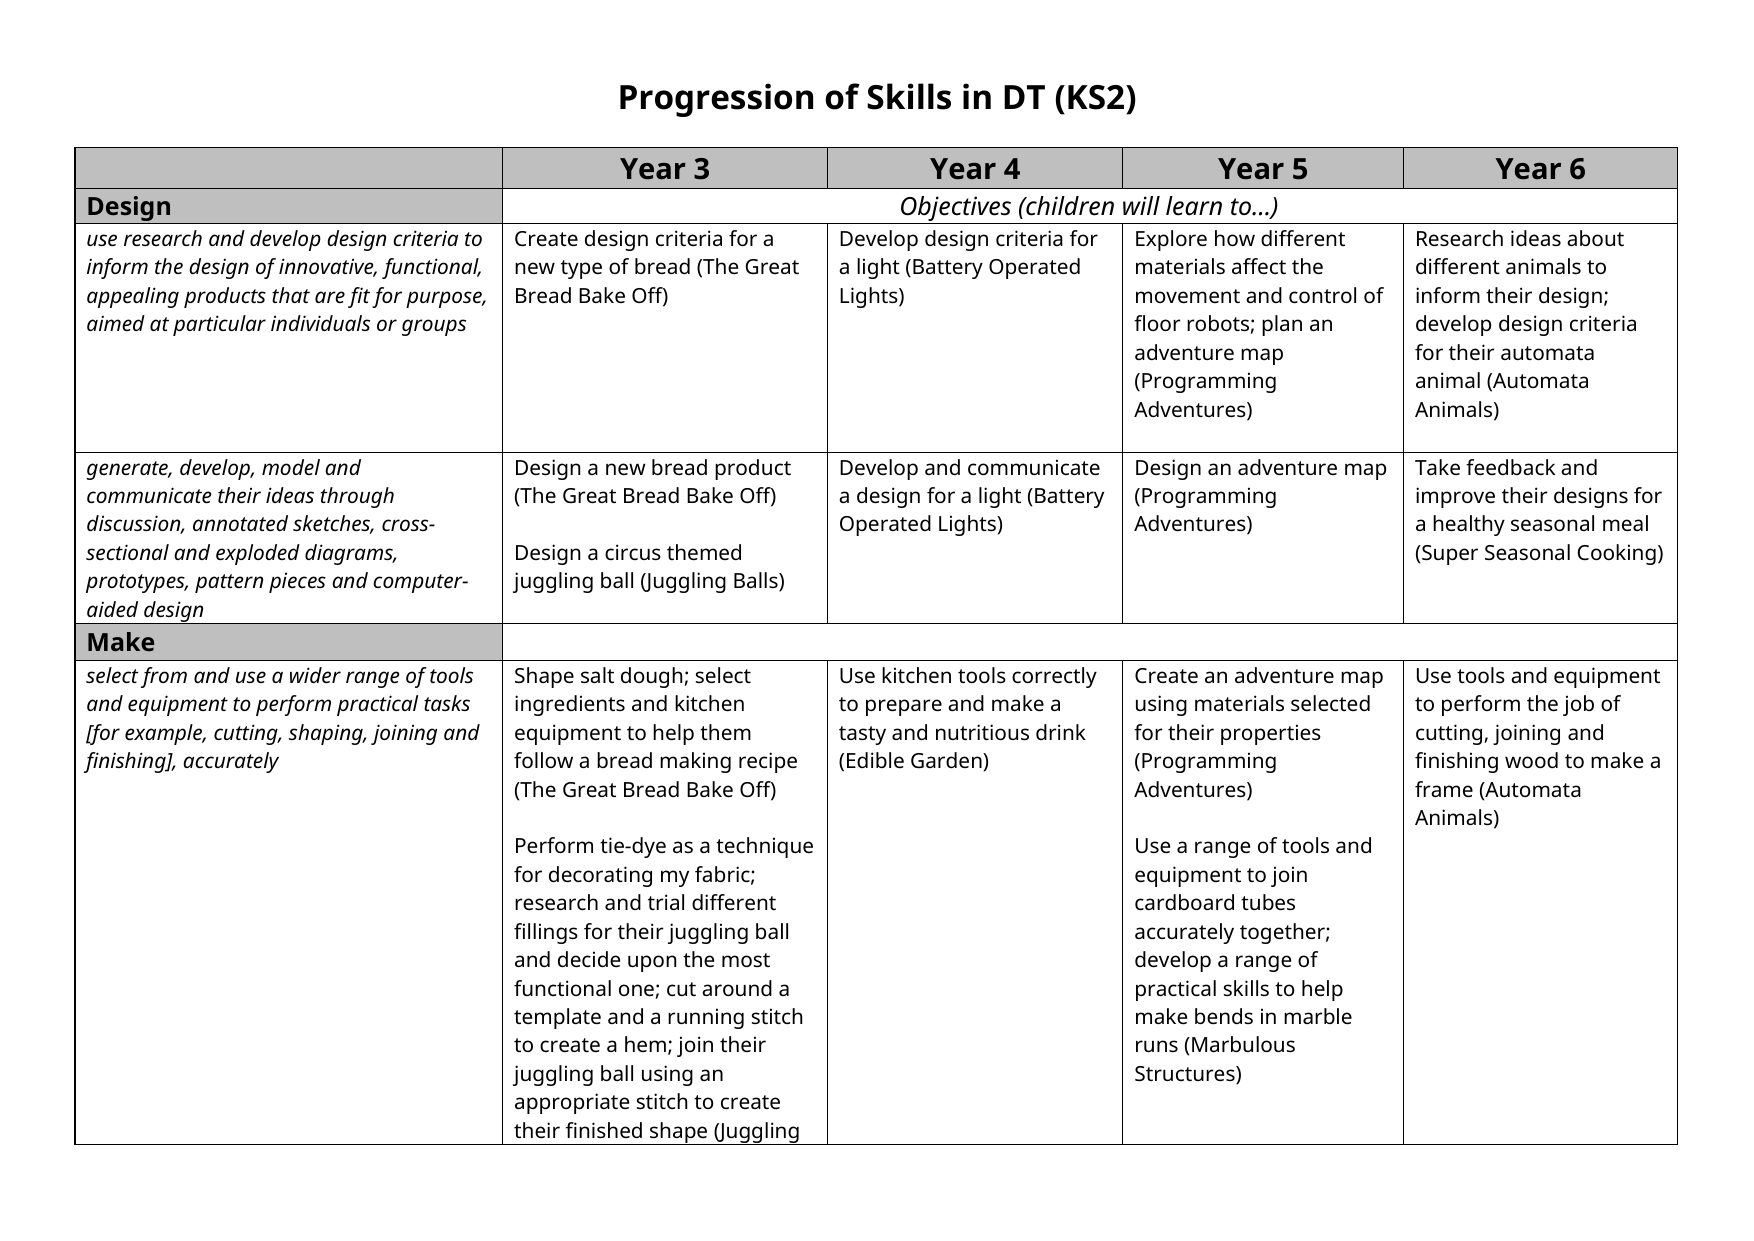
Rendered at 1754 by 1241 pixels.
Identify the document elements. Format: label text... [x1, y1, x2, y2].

table_header Year 5 [1123, 148, 1403, 188]
table_header Year 4 [828, 148, 1122, 188]
table_cell generate, develop, model and communicate their ideas through discussion, annotated sketches, cross-sectional and exploded diagrams, prototypes, pattern pieces and computer-aided design [76, 453, 502, 623]
table_cell Develop design criteria for a light (Battery Operated Lights) [828, 224, 1122, 452]
table_cell Take feedback and improve their designs for a healthy seasonal meal (Super Seasonal Cooking) [1404, 453, 1677, 623]
table_cell Make [76, 624, 502, 660]
table_cell Create design criteria for a new type of bread (The Great Bread Bake Off) [503, 224, 827, 452]
table_cell Design a new bread product (The Great Bread Bake Off) Design a circus themed juggling ball (Juggling Balls) [503, 453, 827, 623]
table_header Year 6 [1404, 148, 1677, 188]
table_cell Design an adventure map (Programming Adventures) [1123, 453, 1403, 623]
table_cell Research ideas about different animals to inform their design; develop design criteria for their automata animal (Automata Animals) [1404, 224, 1677, 452]
table_header [76, 148, 502, 188]
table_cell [1123, 661, 1403, 1144]
table_cell Develop and communicate a design for a light (Battery Operated Lights) [828, 453, 1122, 623]
table_cell use research and develop design criteria to inform the design of innovative, functional, appealing products that are fit for purpose, aimed at particular individuals or groups [76, 224, 502, 452]
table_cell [503, 661, 827, 1144]
table_header Year 3 [503, 148, 827, 188]
table_cell Design [76, 189, 502, 223]
table_cell [503, 624, 1677, 660]
table_cell Explore how different materials affect the movement and control of floor robots; plan an adventure map (Programming Adventures) [1123, 224, 1403, 452]
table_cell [1404, 661, 1677, 1144]
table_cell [76, 661, 502, 1144]
table_cell Objectives (children will learn to…) [503, 189, 1677, 223]
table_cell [828, 661, 1122, 1144]
